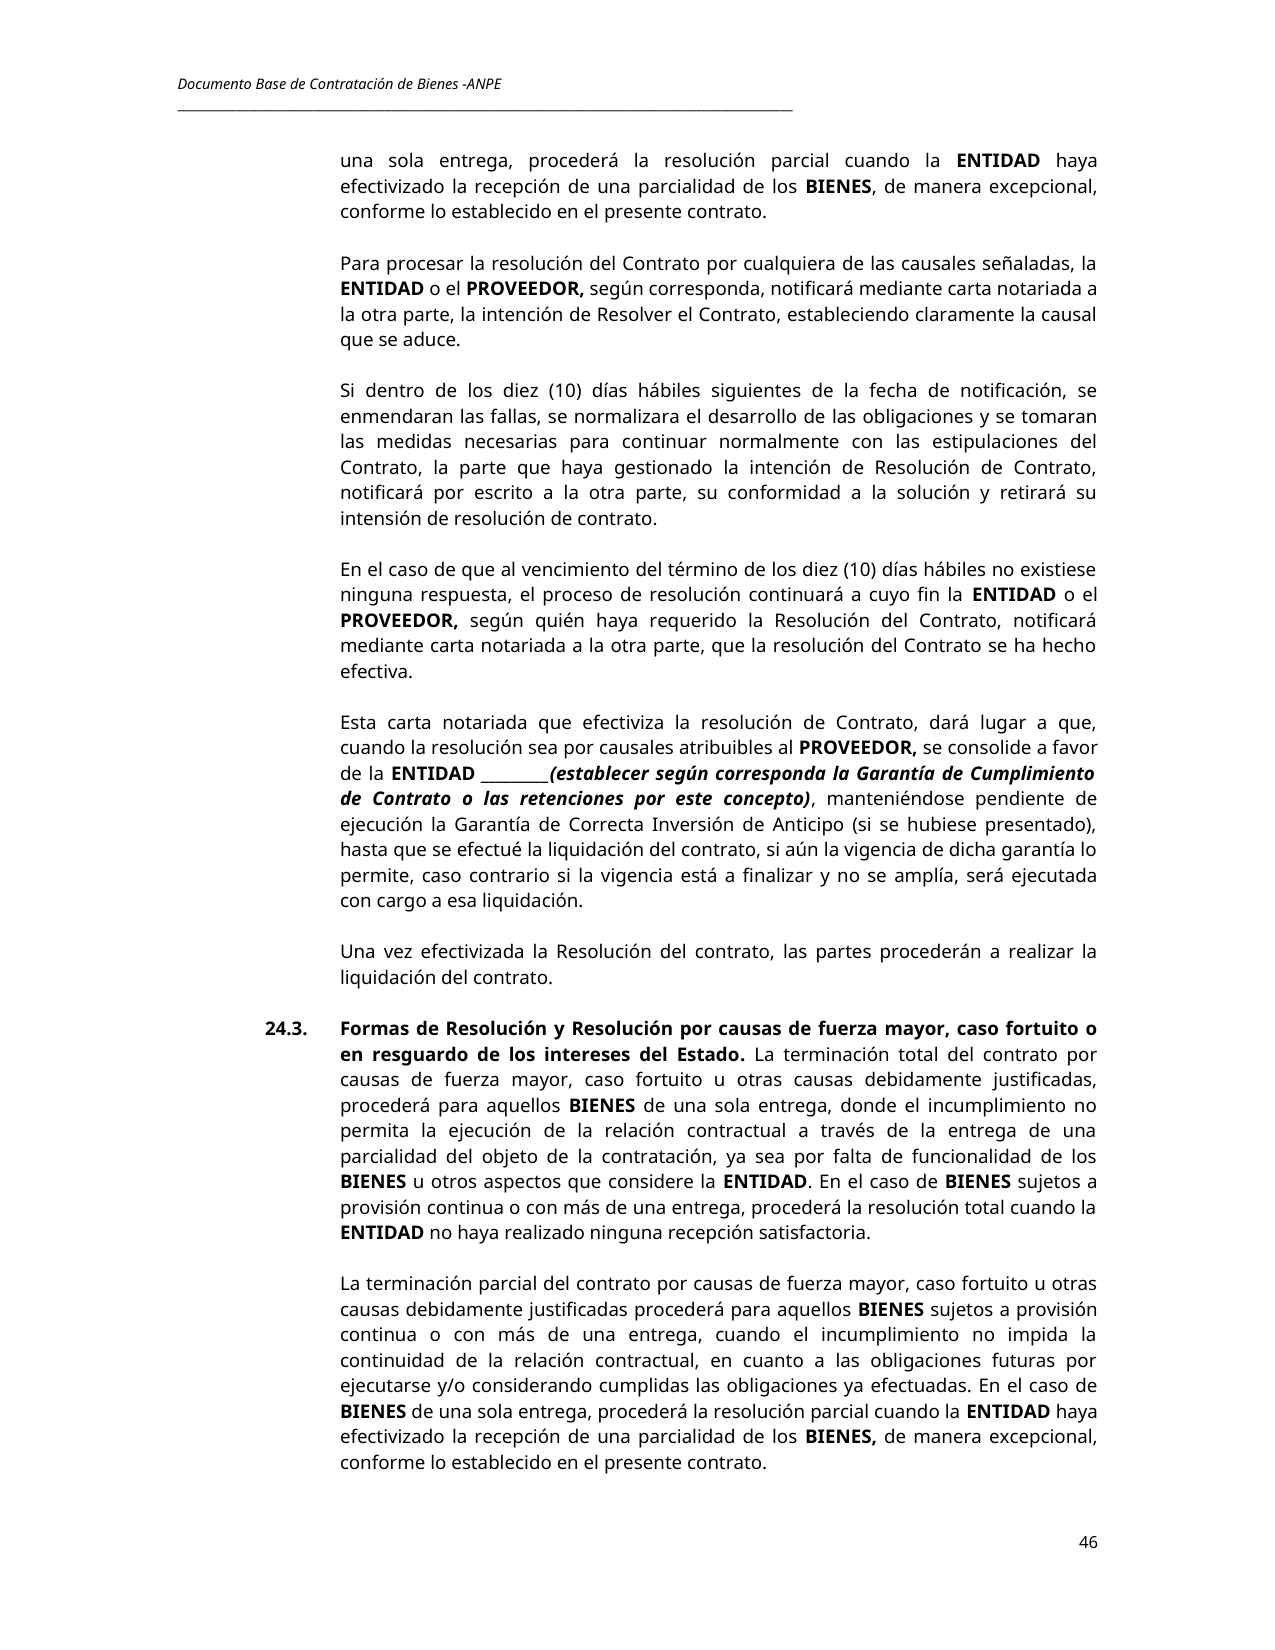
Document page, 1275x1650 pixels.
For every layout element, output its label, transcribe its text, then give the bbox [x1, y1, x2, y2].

text Una vez efectivizada la Resolución del contrato, las partes procederán a realizar la liquidación del contrato. [340, 939, 1098, 990]
text En el caso de que al vencimiento del término de los diez (10) días hábiles no existiese ninguna respuesta, el proceso de resolución continuará a cuyo fin la ENTIDAD o el PROVEEDOR, según quién haya requerido la Resolución del Contrato, notificará mediante carta notariada a la otra parte, que la resolución del Contrato se ha hecho efectiva. [340, 556, 1098, 684]
list Formas de Resolución y Resolución por causas de fuerza mayor, caso fortuito o en resguardo de los intereses del Estado. La terminación total del contrato por causas de fuerza mayor, caso fortuito u otras causas debidamente justificadas, procederá para aquellos BIENES de una sola entrega, donde el incumplimiento no permita la ejecución de la relación contractual a través de la entrega de una parcialidad del objeto de la contratación, ya sea por falta de funcionalidad de los BIENES u otros aspectos que considere la ENTIDAD. En el caso de BIENES sujetos a provisión continua o con más de una entrega, procederá la resolución total cuando la ENTIDAD no haya realizado ninguna recepción satisfactoria. [265, 1015, 1098, 1245]
text Esta carta notariada que efectiviza la resolución de Contrato, dará lugar a que, cuando la resolución sea por causales atribuibles al PROVEEDOR, se consolide a favor de la ENTIDAD _________(establecer según corresponda la Garantía de Cumplimiento de Contrato o las retenciones por este concepto), manteniéndose pendiente de ejecución la Garantía de Correcta Inversión de Anticipo (si se hubiese presentado), hasta que se efectué la liquidación del contrato, si aún la vigencia de dicha garantía lo permite, caso contrario si la vigencia está a finalizar y no se amplía, será ejecutada con cargo a esa liquidación. [340, 709, 1098, 913]
text Si dentro de los diez (10) días hábiles siguientes de la fecha de notificación, se enmendaran las fallas, se normalizara el desarrollo de las obligaciones y se tomaran las medidas necesarias para continuar normalmente con las estipulaciones del Contrato, la parte que haya gestionado la intención de Resolución de Contrato, notificará por escrito a la otra parte, su conformidad a la solución y retirará su intensión de resolución de contrato. [340, 377, 1098, 531]
text La terminación parcial del contrato por causas de fuerza mayor, caso fortuito u otras causas debidamente justificadas procederá para aquellos BIENES sujetos a provisión continua o con más de una entrega, cuando el incumplimiento no impida la continuidad de la relación contractual, en cuanto a las obligaciones futuras por ejecutarse y/o considerando cumplidas las obligaciones ya efectuadas. En el caso de BIENES de una sola entrega, procederá la resolución parcial cuando la ENTIDAD haya efectivizado la recepción de una parcialidad de los BIENES, de manera excepcional, conforme lo establecido en el presente contrato. [340, 1271, 1098, 1475]
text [340, 148, 1098, 224]
text Para procesar la resolución del Contrato por cualquiera de las causales señaladas, la ENTIDAD o el PROVEEDOR, según corresponda, notificará mediante carta notariada a la otra parte, la intención de Resolver el Contrato, estableciendo claramente la causal que se aduce. [340, 250, 1098, 352]
